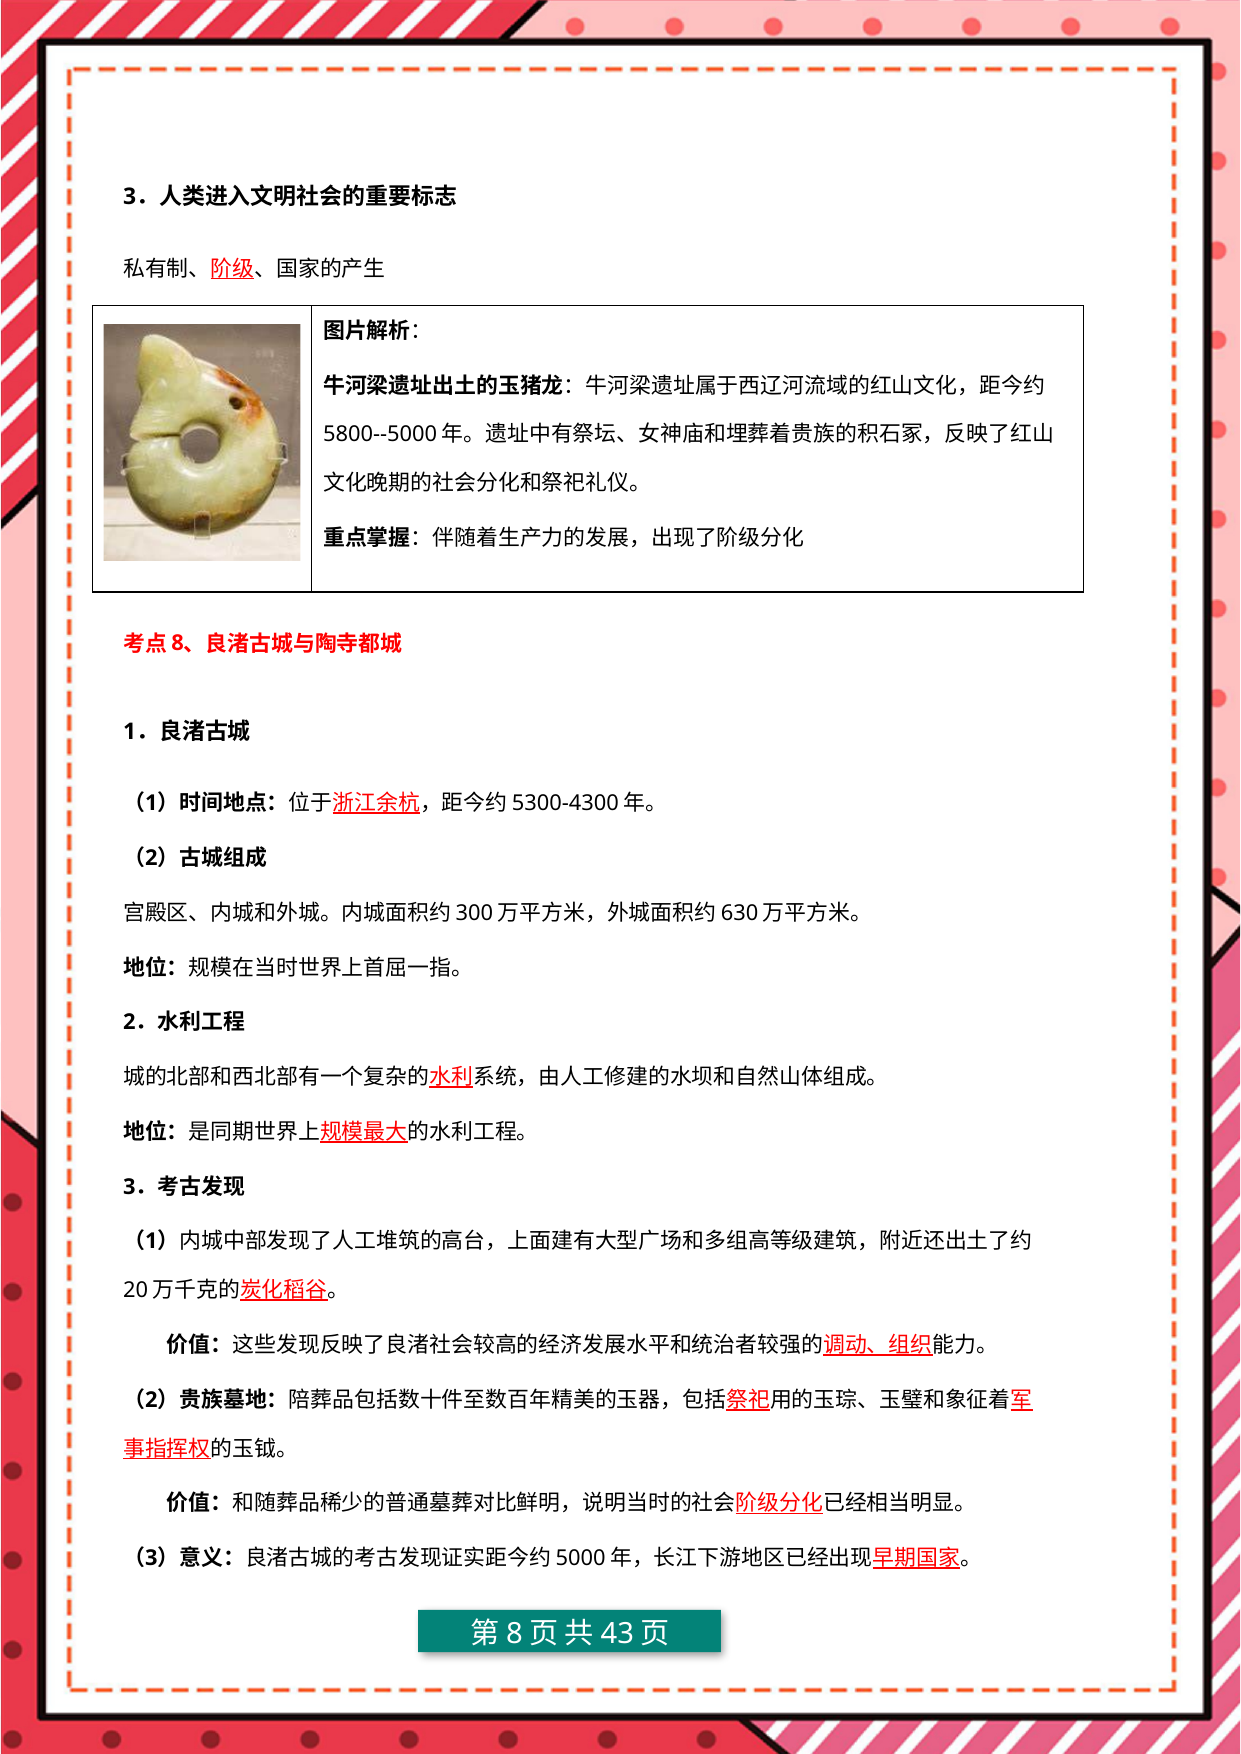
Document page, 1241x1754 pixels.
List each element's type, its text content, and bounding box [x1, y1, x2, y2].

text 地位：是同期世界上规模最大的水利工程。 [123, 1113, 1053, 1146]
text 价值：这些发现反映了良渚社会较高的经济发展水平和统治者较强的调动、组织能力。 [123, 1327, 1053, 1359]
table_header [93, 306, 311, 591]
text （3）意义：良渚古城的考古发现证实距今约5000年，长江下游地区已经出现早期国家。 [123, 1540, 1053, 1572]
text （1）内城中部发现了人工堆筑的高台，上面建有大型广场和多组高等级建筑，附近还出土了约20万千克的炭化稻谷。 [123, 1223, 1053, 1304]
text （2）贵族墓地：陪葬品包括数十件至数百年精美的玉器，包括祭祀用的玉琮、玉璧和象征着军事指挥权的玉钺。 [123, 1381, 1053, 1463]
text 1．良渚古城 [123, 697, 1053, 762]
text 2．水利工程 [123, 1004, 1053, 1036]
text （2）古城组成 [123, 839, 1053, 872]
text 价值：和随葬品稀少的普通墓葬对比鲜明，说明当时的社会阶级分化已经相当明显。 [123, 1485, 1053, 1517]
text 城的北部和西北部有一个复杂的水利系统，由人工修建的水坝和自然山体组成。 [123, 1059, 1053, 1091]
text 地位：规模在当时世界上首屈一指。 [123, 949, 1053, 982]
picture [0, 0, 1241, 1754]
text 3．考古发现 [123, 1168, 1053, 1201]
text （1）时间地点：位于浙江余杭，距今约5300-4300年。 [123, 785, 1053, 817]
text 3．人类进入文明社会的重要标志 [123, 162, 1053, 227]
table_header 图片解析： 牛河梁遗址出土的玉猪龙：牛河梁遗址属于西辽河流域的红山文化，距今约5800--5000年。遗址中有祭坛、女神庙和埋葬着贵族的积石冢，反映了红山文化晚期的社会分化和祭祀礼仪。 重点掌握：伴随着生产力的发展，出现了阶级分化 [312, 306, 1083, 591]
text 宫殿区、内城和外城。内城面积约300万平方米，外城面积约630万平方米。 [123, 894, 1053, 927]
text 考点8、良渚古城与陶寺都城 [123, 599, 1053, 664]
text 私有制、阶级、国家的产生 [123, 250, 1053, 283]
